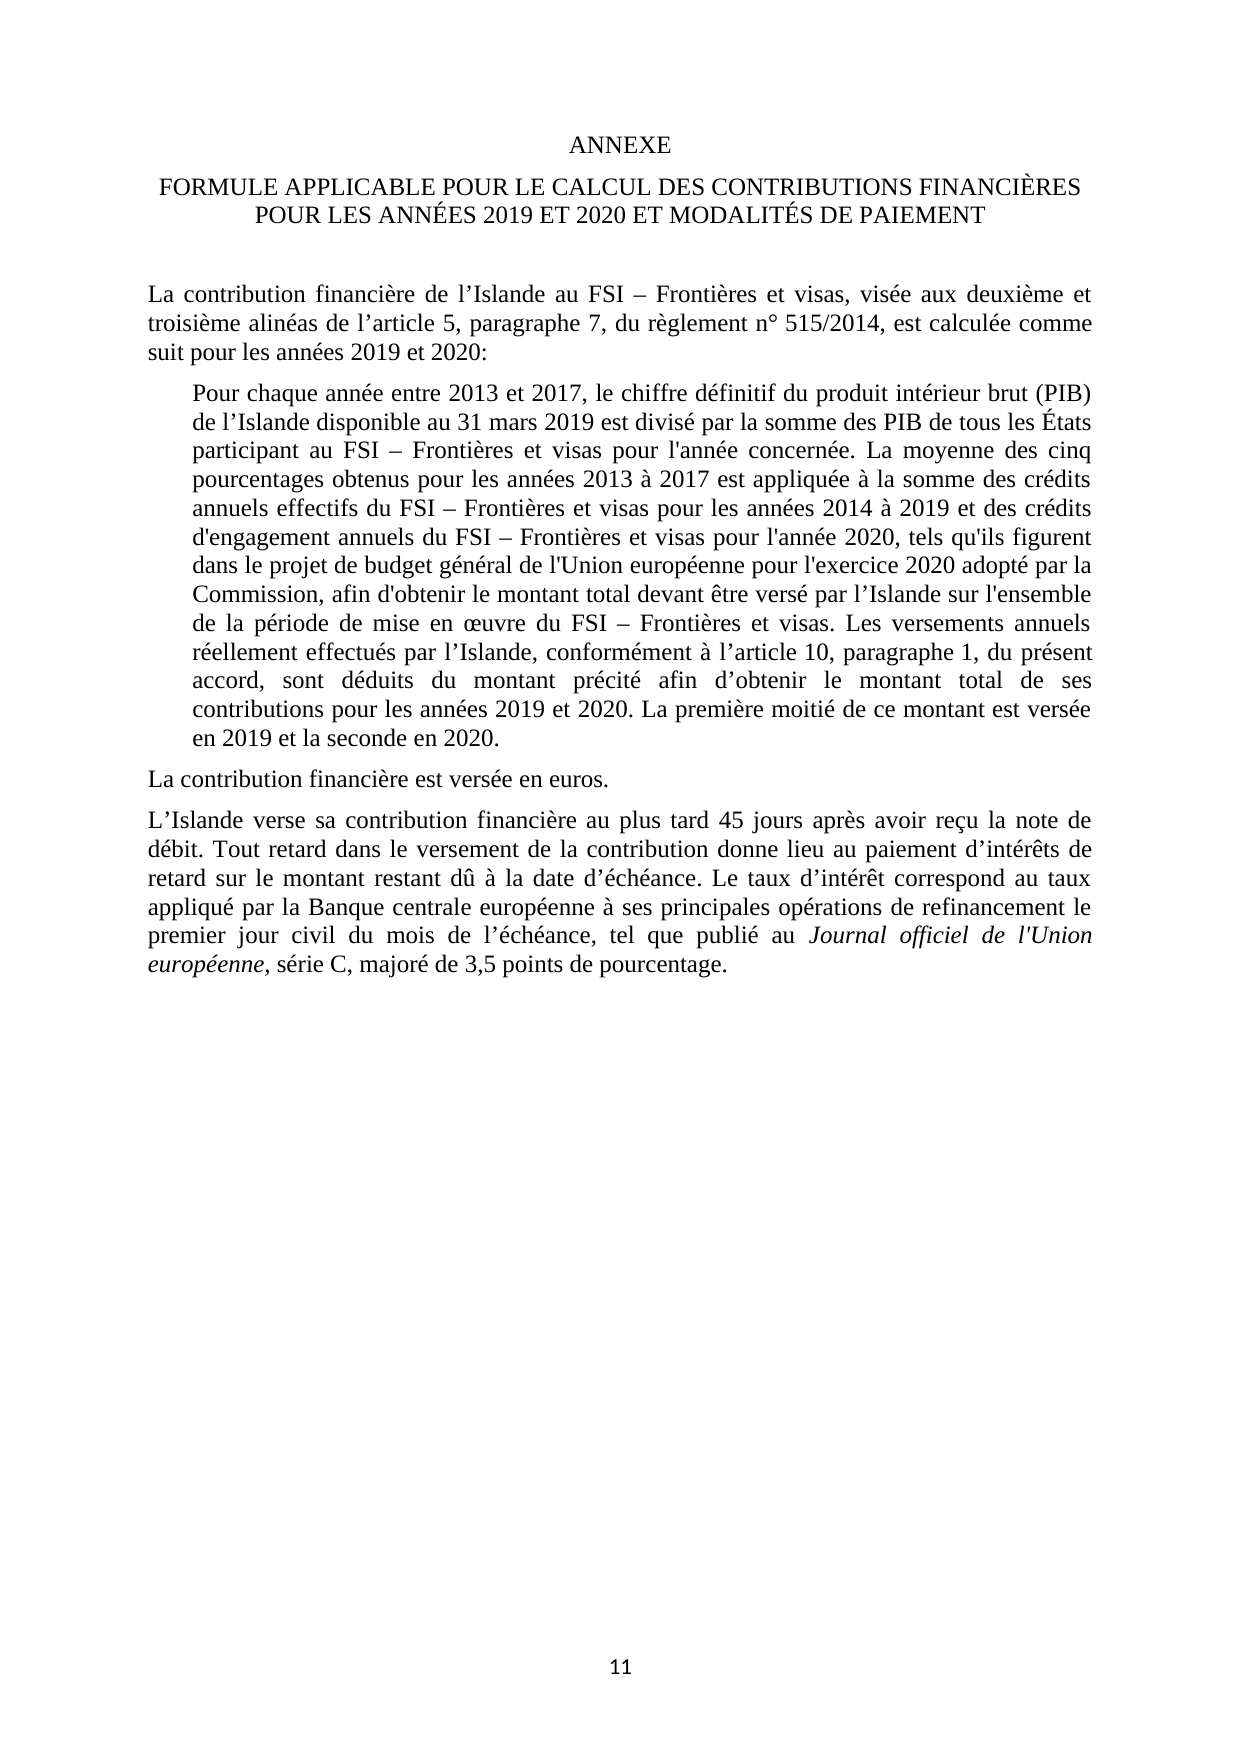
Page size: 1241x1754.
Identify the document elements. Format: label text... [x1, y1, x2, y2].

text Formule applicable pour le calcul des contributions financières pour les années 2019 et 2020 et modalités de paiement [148, 172, 1093, 229]
text La contribution financière est versée en euros. [148, 764, 1093, 793]
text L’Islande verse sa contribution financière au plus tard 45 jours après avoir reçu la note de débit. Tout retard dans le versement de la contribution donne lieu au paiement d’intérêts de retard sur le montant restant dû à la date d’échéance. Le taux d’intérêt correspond au taux appliqué par la Banque centrale européenne à ses principales opérations de refinancement le premier jour civil du mois de l’échéance, tel que publié au Journal officiel de l'Union européenne, série C, majoré de 3,5 points de pourcentage. [148, 806, 1093, 978]
text Pour chaque année entre 2013 et 2017, le chiffre définitif du produit intérieur brut (PIB) de l’Islande disponible au 31 mars 2019 est divisé par la somme des PIB de tous les États participant au FSI – Frontières et visas pour l'année concernée. La moyenne des cinq pourcentages obtenus pour les années 2013 à 2017 est appliquée à la somme des crédits annuels effectifs du FSI – Frontières et visas pour les années 2014 à 2019 et des crédits d'engagement annuels du FSI – Frontières et visas pour l'année 2020, tels qu'ils figurent dans le projet de budget général de l'Union européenne pour l'exercice 2020 adopté par la Commission, afin d'obtenir le montant total devant être versé par l’Islande sur l'ensemble de la période de mise en œuvre du FSI – Frontières et visas. Les versements annuels réellement effectués par l’Islande, conformément à l’article 10, paragraphe 1, du présent accord, sont déduits du montant précité afin d’obtenir le montant total de ses contributions pour les années 2019 et 2020. La première moitié de ce montant est versée en 2019 et la seconde en 2020. [192, 378, 1093, 752]
text ANNEXE [148, 131, 1093, 159]
text La contribution financière de l’Islande au FSI – Frontières et visas, visée aux deuxième et troisième alinéas de l’article 5, paragraphe 7, du règlement n° 515/2014, est calculée comme suit pour les années 2019 et 2020: [148, 279, 1093, 366]
